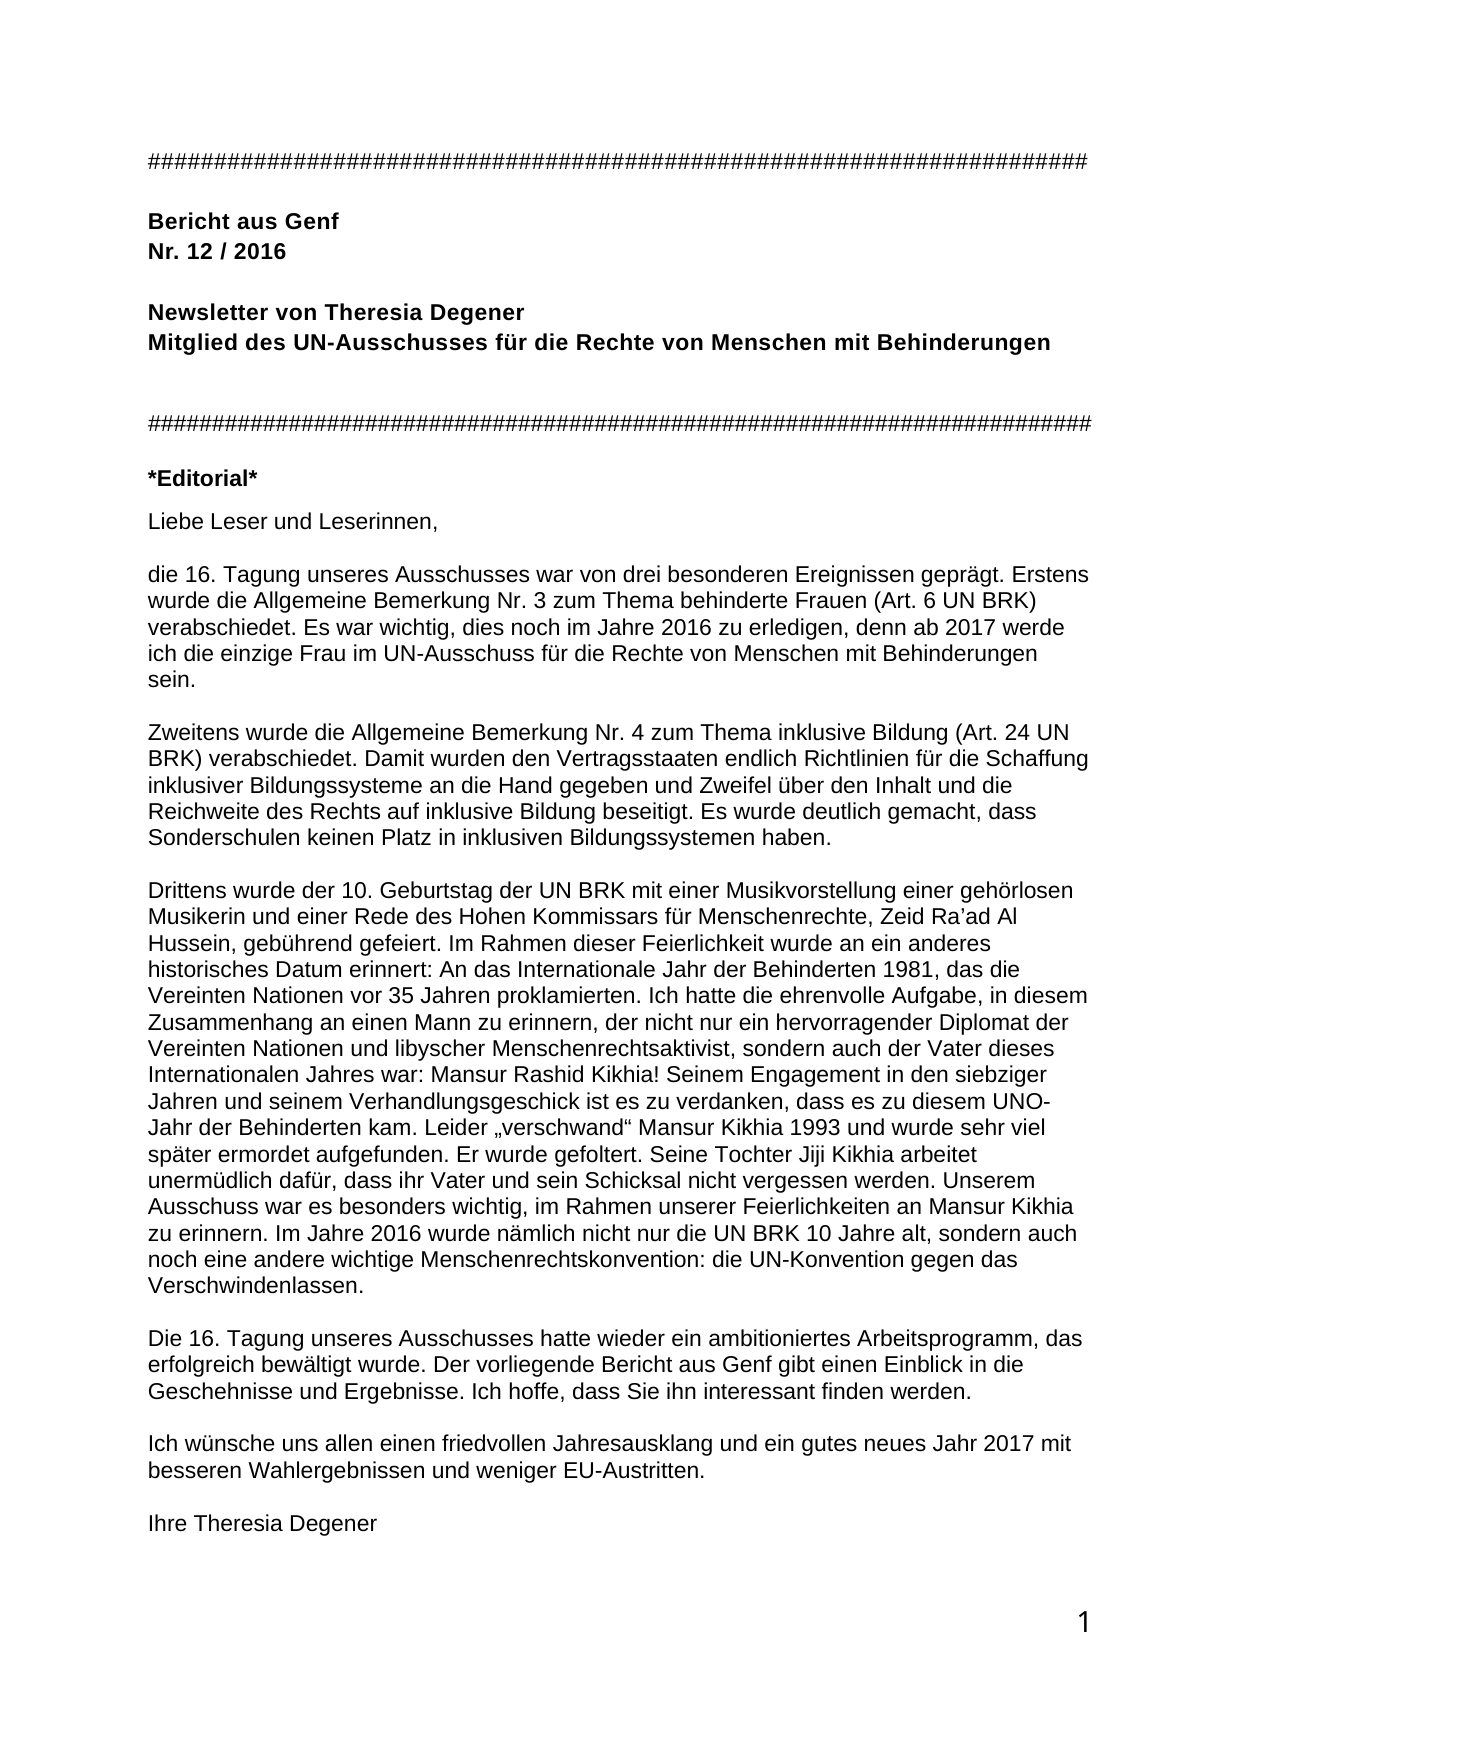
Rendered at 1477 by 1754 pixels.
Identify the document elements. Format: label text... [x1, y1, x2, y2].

text ########################################################################## [148, 410, 1092, 436]
subtitle *Editorial* [148, 465, 1092, 492]
text Ihre Theresia Degener [148, 1509, 1092, 1536]
title Nr. 12 / 2016 [148, 238, 1092, 264]
text Liebe Leser und Leserinnen, [148, 508, 1092, 534]
text Drittens wurde der 10. Geburtstag der UN BRK mit einer Musikvorstellung einer gehörlosen Musikerin und einer Rede des Hohen Kommissars für Menschenrechte, Zeid Ra’ad Al Hussein, gebührend gefeiert. Im Rahmen dieser Feierlichkeit wurde an ein anderes historisches Datum erinnert: An das Internationale Jahr der Behinderten 1981, das die Vereinten Nationen vor 35 Jahren proklamierten. Ich hatte die ehrenvolle Aufgabe, in diesem Zusammenhang an einen Mann zu erinnern, der nicht nur ein hervorragender Diplomat der Vereinten Nationen und libyscher Menschenrechtsaktivist, sondern auch der Vater dieses Internationalen Jahres war: Mansur Rashid Kikhia! Seinem Engagement in den siebziger Jahren und seinem Verhandlungsgeschick ist es zu verdanken, dass es zu diesem UNO-Jahr der Behinderten kam. Leider „verschwand“ Mansur Kikhia 1993 und wurde sehr viel später ermordet aufgefunden. Er wurde gefoltert. Seine Tochter Jiji Kikhia arbeitet unermüdlich dafür, dass ihr Vater und sein Schicksal nicht vergessen werden. Unserem Ausschuss war es besonders wichtig, im Rahmen unserer Feierlichkeiten an Mansur Kikhia zu erinnern. Im Jahre 2016 wurde nämlich nicht nur die UN BRK 10 Jahre alt, sondern auch noch eine andere wichtige Menschenrechtskonvention: die UN-Konvention gegen das Verschwindenlassen. [148, 877, 1092, 1299]
title Bericht aus Genf [148, 208, 1092, 234]
text die 16. Tagung unseres Ausschusses war von drei besonderen Ereignissen geprägt. Erstens wurde die Allgemeine Bemerkung Nr. 3 zum Thema behinderte Frauen (Art. 6 UN BRK) verabschiedet. Es war wichtig, dies noch im Jahre 2016 zu erledigen, denn ab 2017 werde ich die einzige Frau im UN-Ausschuss für die Rechte von Menschen mit Behinderungen sein. [148, 561, 1092, 692]
text Zweitens wurde die Allgemeine Bemerkung Nr. 4 zum Thema inklusive Bildung (Art. 24 UN BRK) verabschiedet. Damit wurden den Vertragsstaaten endlich Richtlinien für die Schaffung inklusiver Bildungssysteme an die Hand gegeben und Zweifel über den Inhalt und die Reichweite des Rechts auf inklusive Bildung beseitigt. Es wurde deutlich gemacht, dass Sonderschulen keinen Platz in inklusiven Bildungssystemen haben. [148, 719, 1092, 851]
text Die 16. Tagung unseres Ausschusses hatte wieder ein ambitioniertes Arbeitsprogramm, das erfolgreich bewältigt wurde. Der vorliegende Bericht aus Genf gibt einen Einblick in die Geschehnisse und Ergebnisse. Ich hoffe, dass Sie ihn interessant finden werden. [148, 1325, 1092, 1404]
title Newsletter von Theresia Degener [148, 299, 1092, 325]
title Mitglied des UN-Ausschusses für die Rechte von Menschen mit Behinderungen [148, 329, 1092, 355]
title ####################################################################### [148, 148, 1092, 174]
text Ich wünsche uns allen einen friedvollen Jahresausklang und ein gutes neues Jahr 2017 mit besseren Wahlergebnissen und weniger EU-Austritten. [148, 1430, 1092, 1483]
